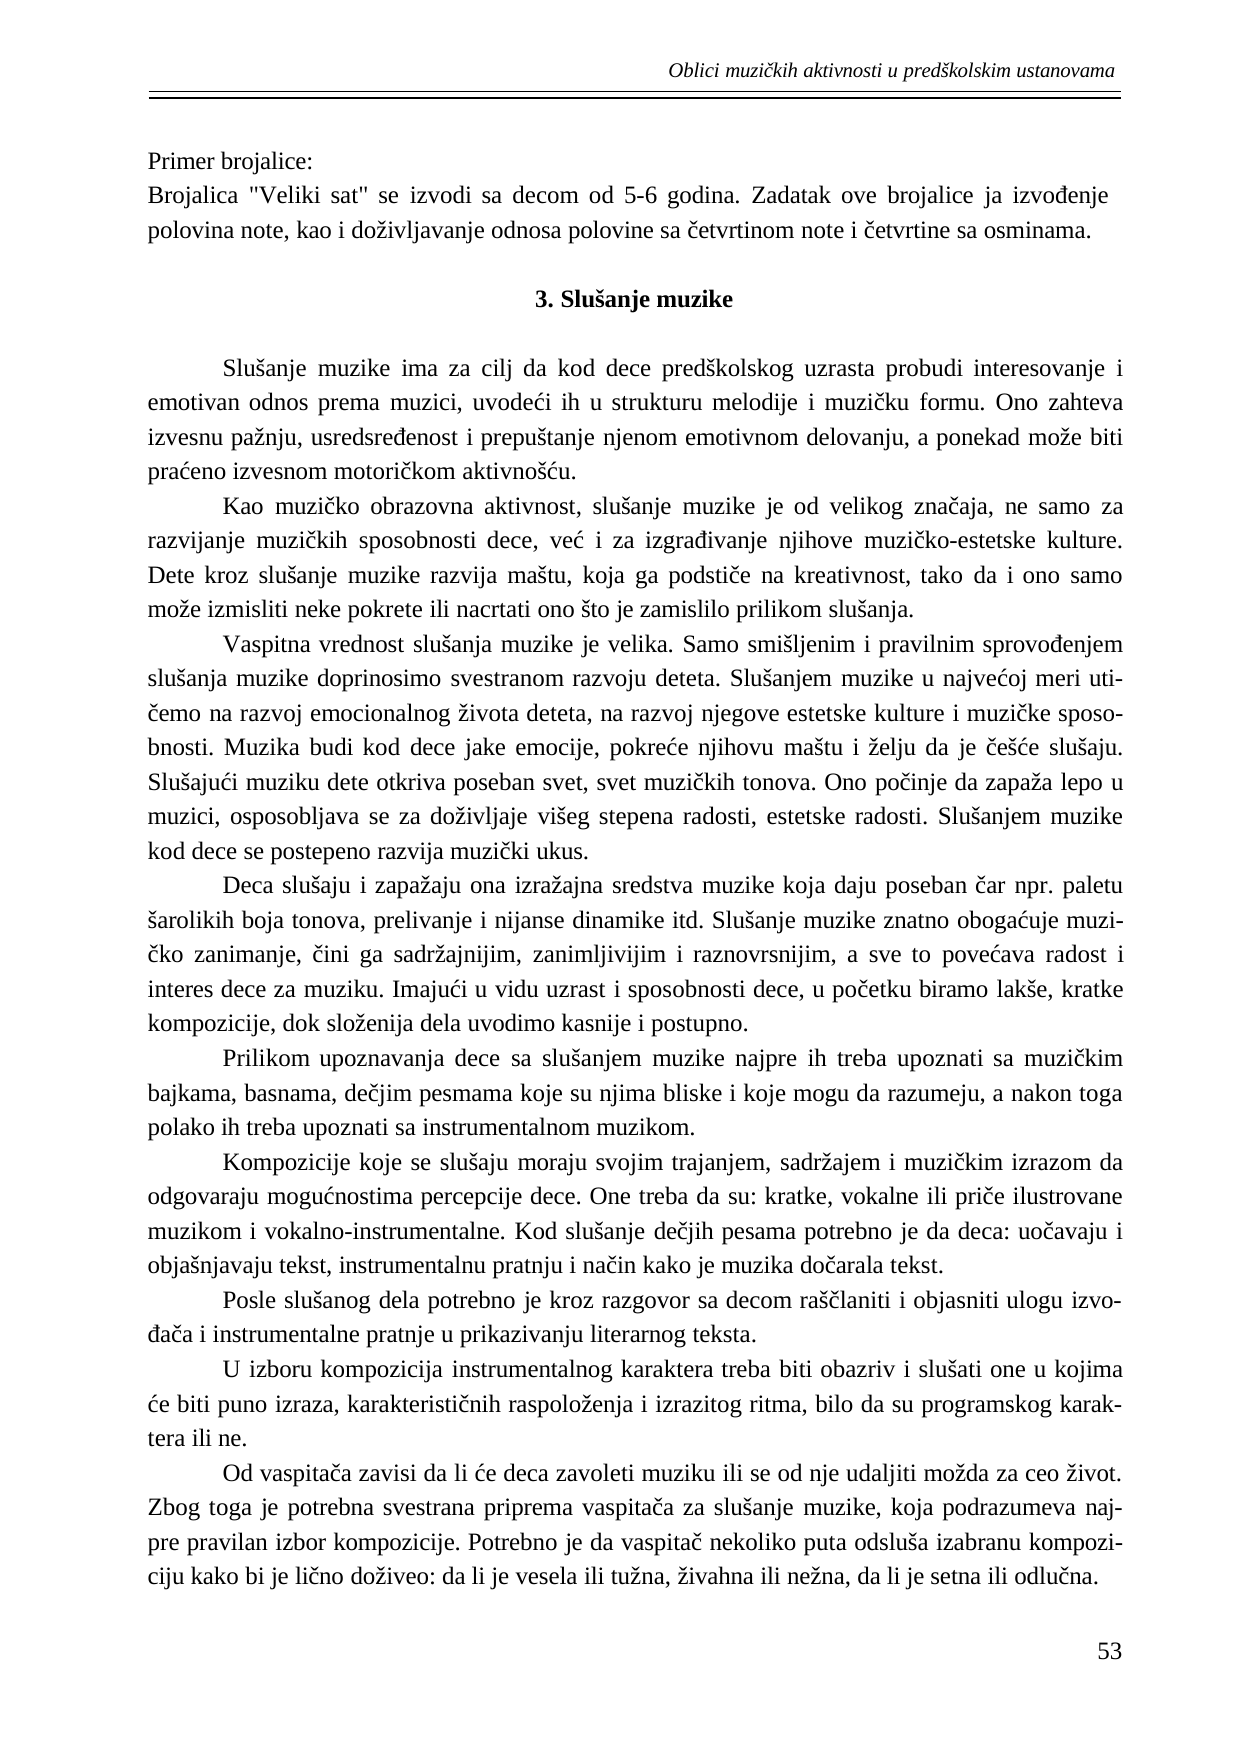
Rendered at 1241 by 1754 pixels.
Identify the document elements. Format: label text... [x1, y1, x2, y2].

text Primer brojalice: [147, 146, 1136, 174]
text Deca slušaju i zapažaju ona izražajna sredstva muzike koja daju poseban čar npr. paletu šarolikih boja tonova, prelivanje i nijanse dinamike itd. Slušanje muzike znatno obogaćuje muzi- čko zanimanje, čini ga sadržajnijim, zanimljivijim i raznovrsnijim, a sve to povećava radost i interes dece za muziku. Imajući u vidu uzrast i sposobnosti dece, u početku biramo lakše, kratke kompozicije, dok složenija dela uvodimo kasnije i postupno. [147, 871, 1124, 1037]
text Od vaspitača zavisi da li će deca zavoleti muziku ili se od nje udaljiti možda za ceo život. Zbog toga je potrebna svestrana priprema vaspitača za slušanje muzike, koja podrazumeva naj- pre pravilan izbor kompozicije. Potrebno je da vaspitač nekoliko puta odsluša izabranu kompozi- ciju kako bi je lično doživeo: da li je vesela ili tužna, živahna ili nežna, da li je setna ili odlučna. [147, 1458, 1123, 1590]
text Vaspitna vrednost slušanja muzike je velika. Samo smišljenim i pravilnim sprovođenjem slušanja muzike doprinosimo svestranom razvoju deteta. Slušanjem muzike u najvećoj meri uti- čemo na razvoj emocionalnog života deteta, na razvoj njegove estetske kulture i muzičke sposo- bnosti. Muzika budi kod dece jake emocije, pokreće njihovu maštu i želju da je češće slušaju. Slušajući muziku dete otkriva poseban svet, svet muzičkih tonova. Ono počinje da zapaža lepo u muzici, osposobljava se za doživljaje višeg stepena radosti, estetske radosti. Slušanjem muzike kod dece se postepeno razvija muzički ukus. [147, 629, 1124, 865]
subtitle Slušanje muzike [535, 284, 1136, 313]
text U izboru kompozicija instrumentalnog karaktera treba biti obazriv i slušati one u kojima će biti puno izraza, karakterističnih raspoloženja i izrazitog ritma, bilo da su programskog karak- tera ili ne. [147, 1354, 1123, 1452]
text Kompozicije koje se slušaju moraju svojim trajanjem, sadržajem i muzičkim izrazom da odgovaraju mogućnostima percepcije dece. One treba da su: kratke, vokalne ili priče ilustrovane muzikom i vokalno-instrumentalne. Kod slušanje dečjih pesama potrebno je da deca: uočavaju i objašnjavaju tekst, instrumentalnu pratnju i način kako je muzika dočarala tekst. [147, 1147, 1123, 1279]
text Slušanje muzike ima za cilj da kod dece predškolskog uzrasta probudi interesovanje i emotivan odnos prema muzici, uvodeći ih u strukturu melodije i muzičku formu. Ono zahteva izvesnu pažnju, usredsređenost i prepuštanje njenom emotivnom delovanju, a ponekad može biti praćeno izvesnom motoričkom aktivnošću. [147, 353, 1124, 485]
text Prilikom upoznavanja dece sa slušanjem muzike najpre ih treba upoznati sa muzičkim bajkama, basnama, dečjim pesmama koje su njima bliske i koje mogu da razumeju, a nakon toga polako ih treba upoznati sa instrumentalnom muzikom. [147, 1043, 1124, 1141]
text Brojalica "Veliki sat" se izvodi sa decom od 5-6 godina. Zadatak ove brojalice ja izvođenje polovina note, kao i doživljavanje odnosa polovine sa četvrtinom note i četvrtine sa osminama. [147, 180, 1132, 243]
text Posle slušanog dela potrebno je kroz razgovor sa decom raščlaniti i objasniti ulogu izvo- đača i instrumentalne pratnje u prikazivanju literarnog teksta. [147, 1285, 1123, 1348]
text Kao muzičko obrazovna aktivnost, slušanje muzike je od velikog značaja, ne samo za razvijanje muzičkih sposobnosti dece, već i za izgrađivanje njihove muzičko-estetske kulture. Dete kroz slušanje muzike razvija maštu, koja ga podstiče na kreativnost, tako da i ono samo može izmisliti neke pokrete ili nacrtati ono što je zamislilo prilikom slušanja. [147, 491, 1123, 623]
